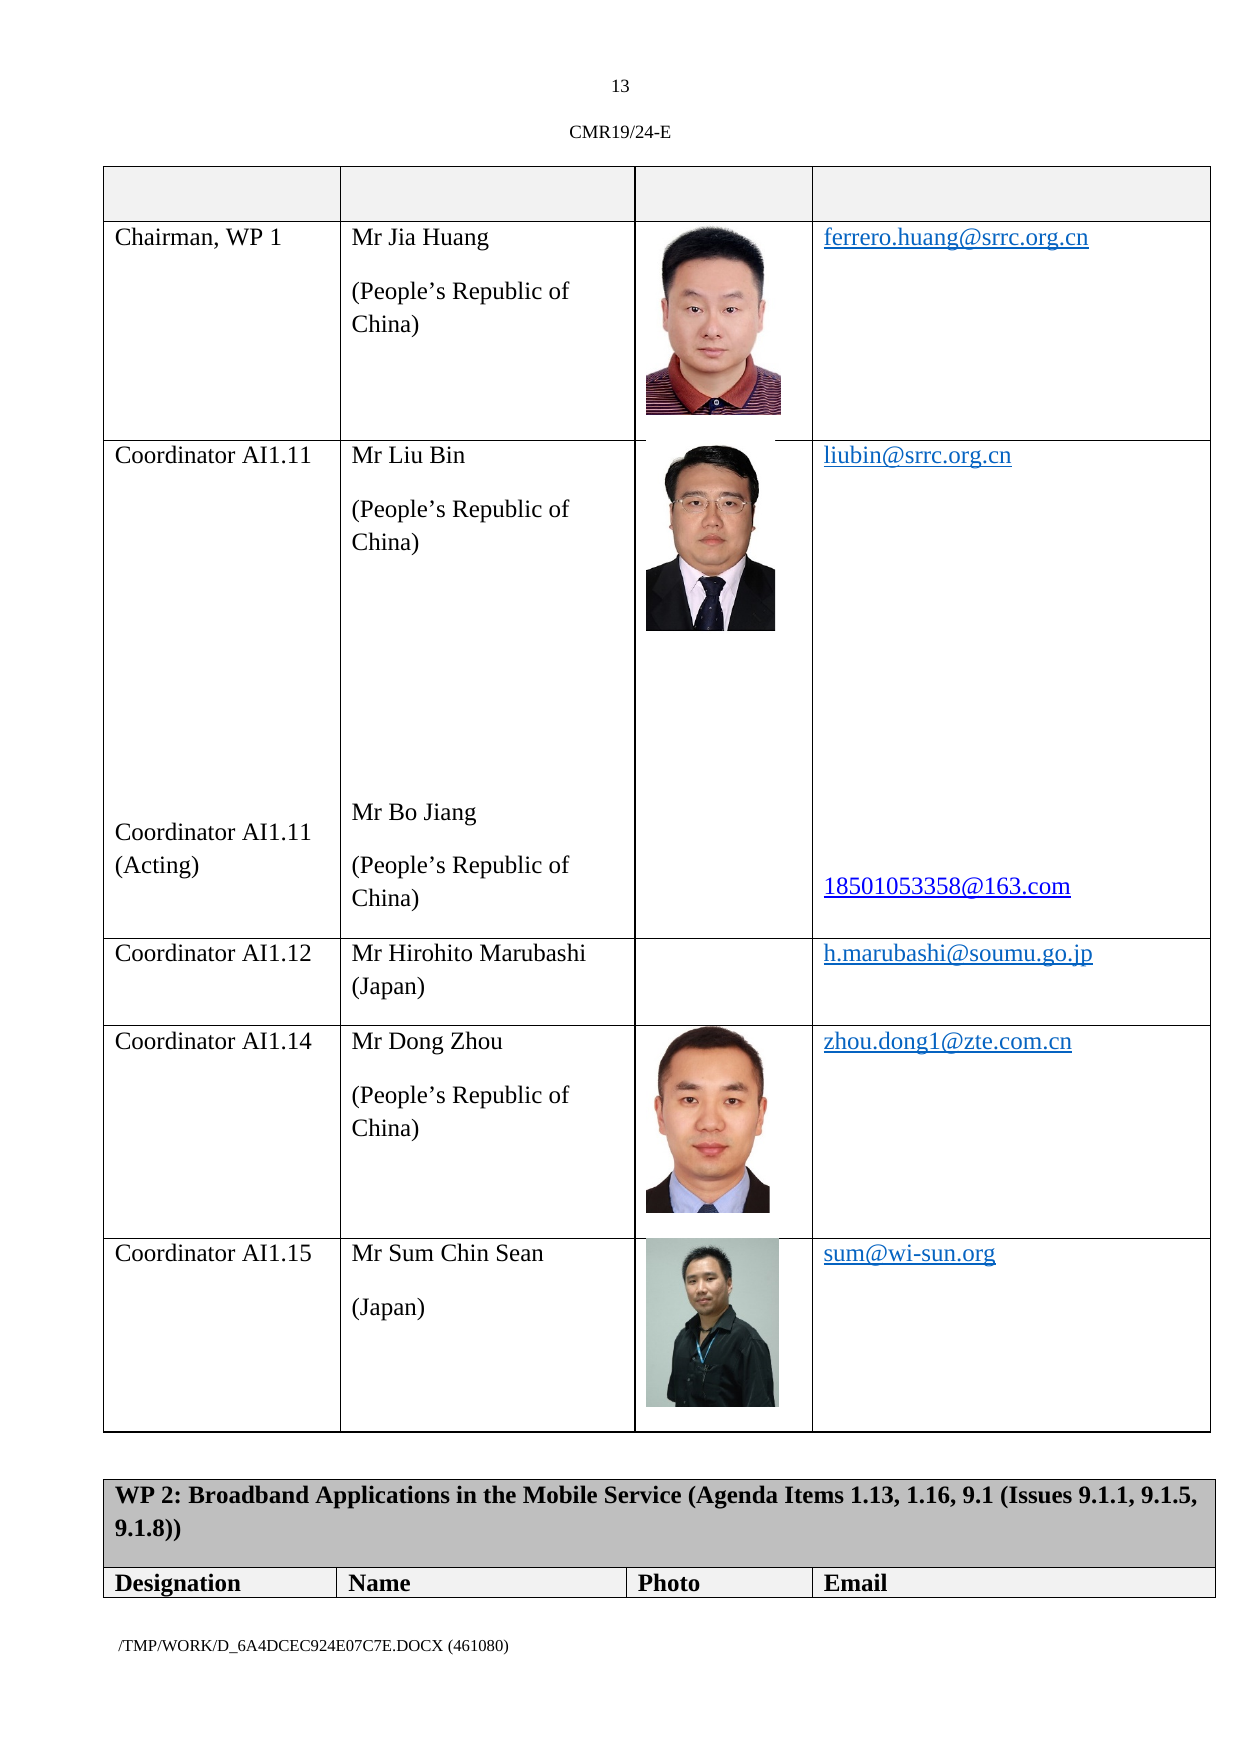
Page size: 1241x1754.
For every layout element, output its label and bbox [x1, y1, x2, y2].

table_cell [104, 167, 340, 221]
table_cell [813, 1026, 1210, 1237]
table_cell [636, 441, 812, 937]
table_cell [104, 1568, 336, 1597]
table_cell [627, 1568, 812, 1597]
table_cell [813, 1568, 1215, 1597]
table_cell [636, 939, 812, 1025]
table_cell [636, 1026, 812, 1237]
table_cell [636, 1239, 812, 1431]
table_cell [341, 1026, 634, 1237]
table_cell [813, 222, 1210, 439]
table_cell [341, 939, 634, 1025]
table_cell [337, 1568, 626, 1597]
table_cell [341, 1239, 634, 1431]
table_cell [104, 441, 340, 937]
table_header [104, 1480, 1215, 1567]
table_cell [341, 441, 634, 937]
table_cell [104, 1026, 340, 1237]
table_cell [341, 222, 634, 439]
picture [646, 440, 776, 634]
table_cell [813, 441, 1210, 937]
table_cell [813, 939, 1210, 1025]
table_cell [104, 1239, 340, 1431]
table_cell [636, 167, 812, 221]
picture [646, 1238, 779, 1407]
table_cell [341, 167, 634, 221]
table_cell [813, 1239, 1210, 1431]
picture [646, 222, 781, 415]
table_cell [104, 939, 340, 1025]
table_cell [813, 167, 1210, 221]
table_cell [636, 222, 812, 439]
picture [646, 1026, 770, 1213]
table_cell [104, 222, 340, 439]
